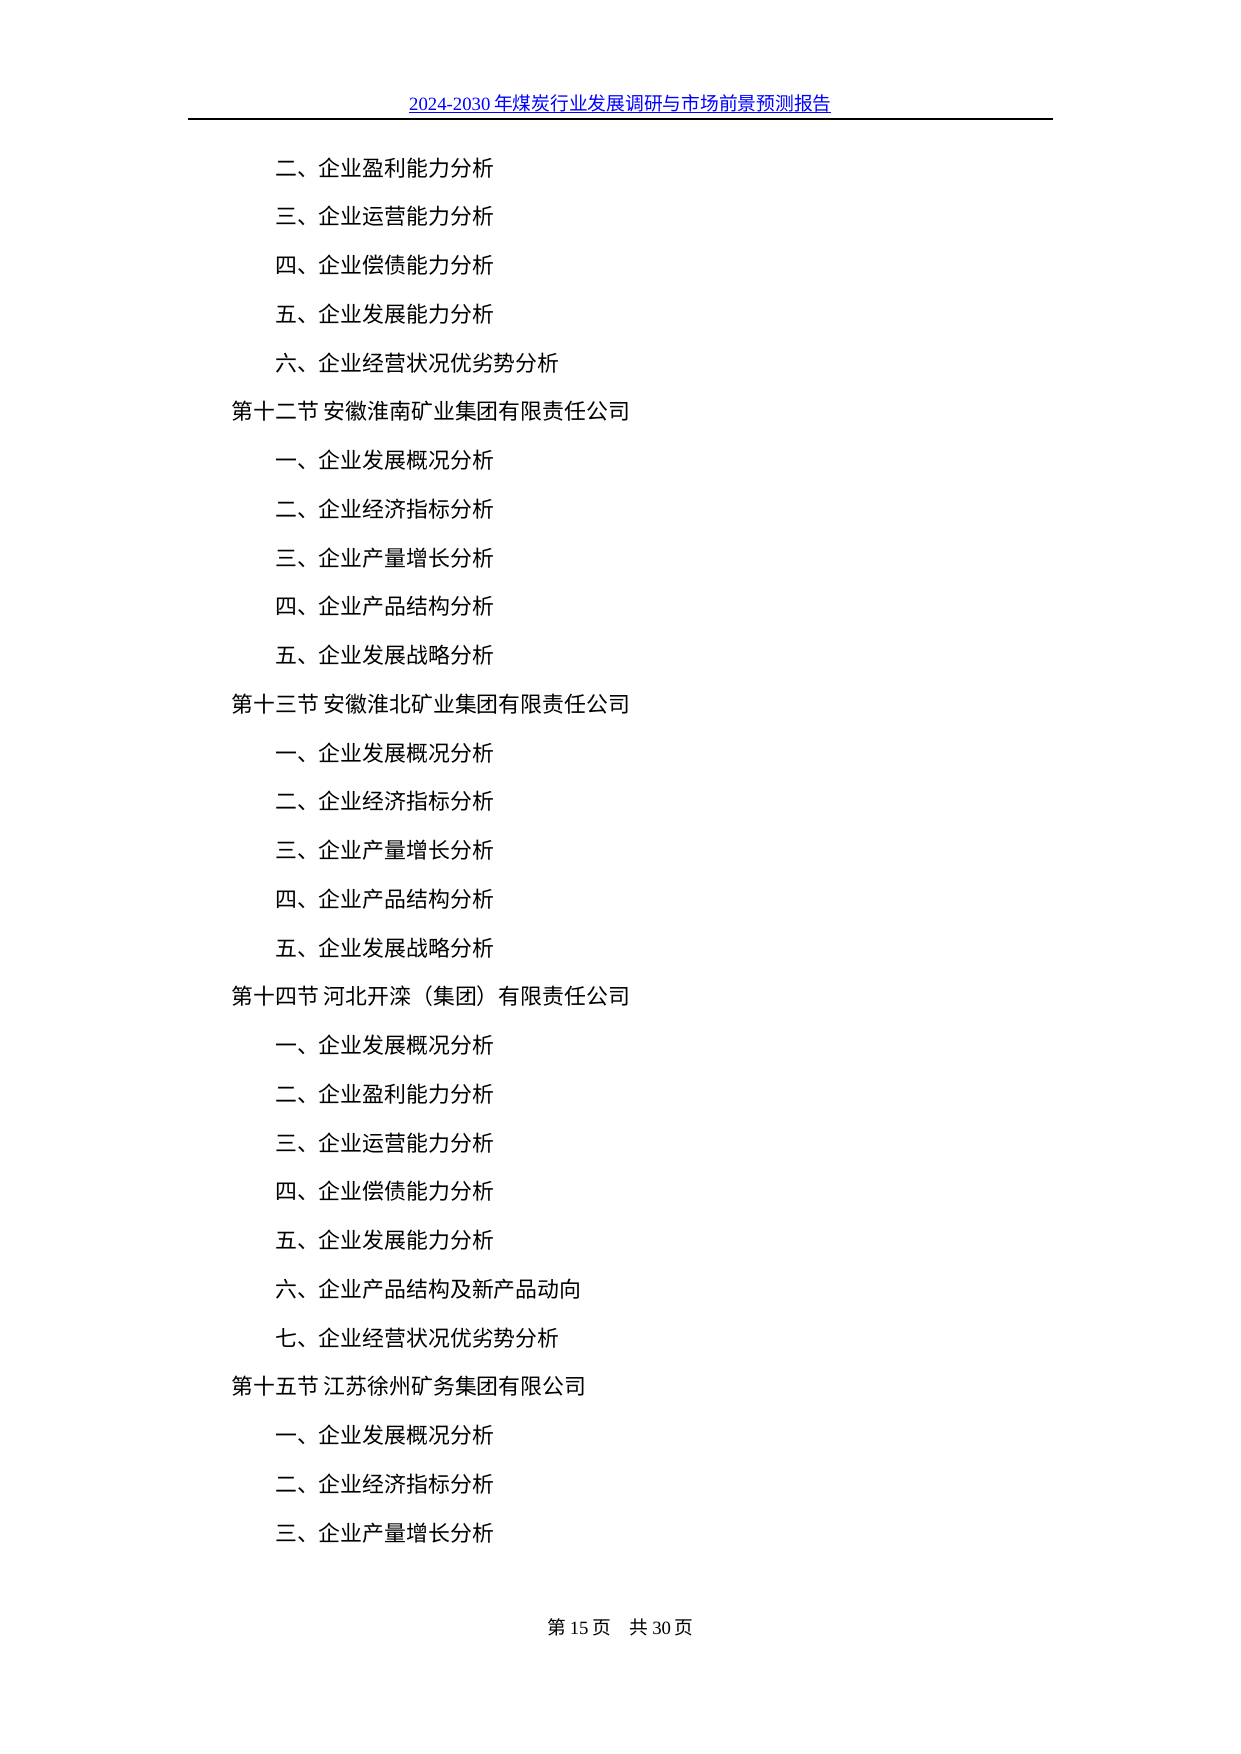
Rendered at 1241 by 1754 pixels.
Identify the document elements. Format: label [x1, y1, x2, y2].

text [187, 150, 1053, 1548]
